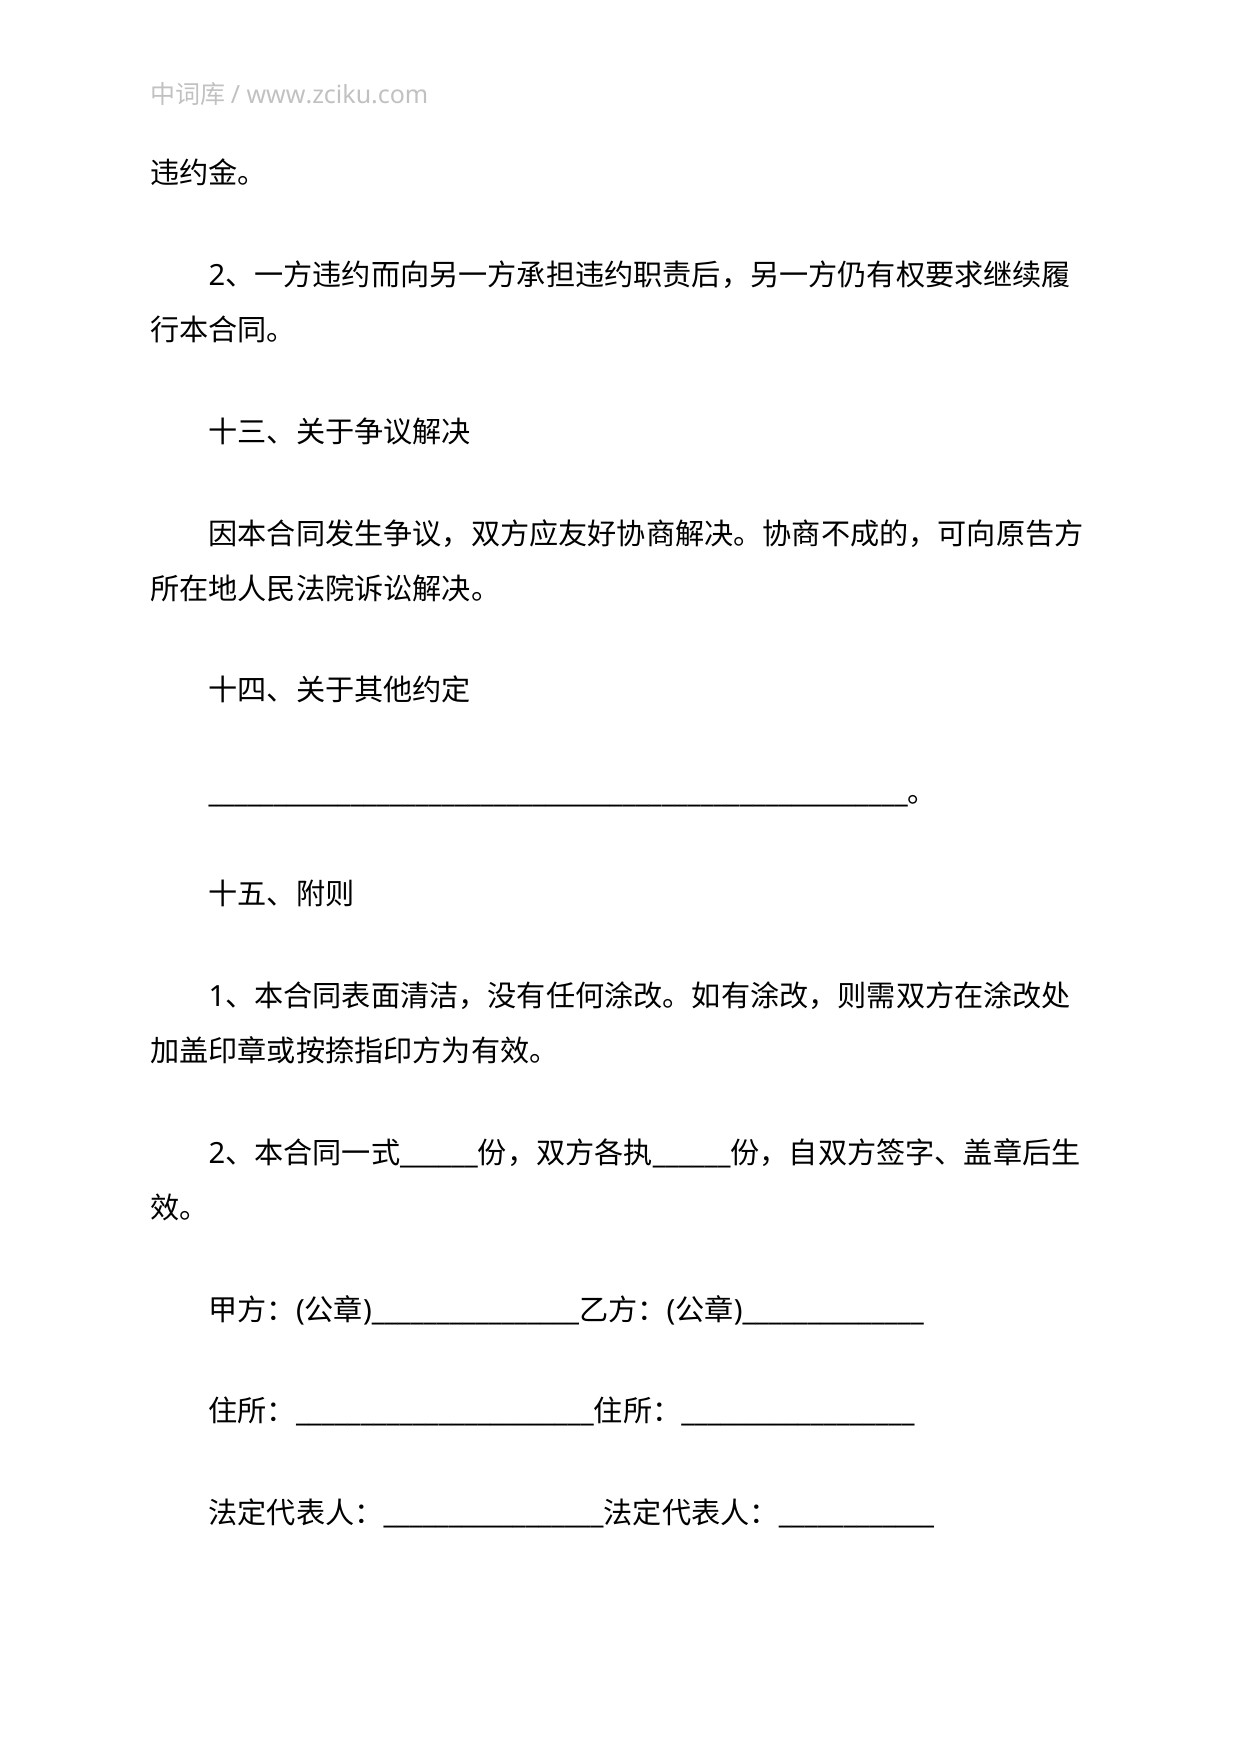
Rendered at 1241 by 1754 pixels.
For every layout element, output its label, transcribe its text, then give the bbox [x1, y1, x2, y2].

text 十四、关于其他约定 [150, 667, 1090, 709]
text 1、本合同表面清洁，没有任何涂改。如有涂改，则需双方在涂改处加盖印章或按捺指印方为有效。 [150, 972, 1090, 1070]
text 甲方：(公章)________________乙方：(公章)______________ [150, 1286, 1090, 1328]
text 十五、附则 [150, 871, 1090, 913]
text 十三、关于争议解决 [150, 408, 1090, 451]
text 2、本合同一式______份，双方各执______份，自双方签字、盖章后生效。 [150, 1129, 1090, 1227]
text 住所：_______________________住所：__________________ [150, 1388, 1090, 1430]
text 因本合同发生争议，双方应友好协商解决。协商不成的，可向原告方所在地人民法院诉讼解决。 [150, 510, 1090, 607]
text 法定代表人：_________________法定代表人：____________ [150, 1490, 1090, 1532]
text ______________________________________________________。 [150, 769, 1090, 811]
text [150, 150, 1090, 192]
text 2、一方违约而向另一方承担违约职责后，另一方仍有权要求继续履行本合同。 [150, 252, 1090, 349]
